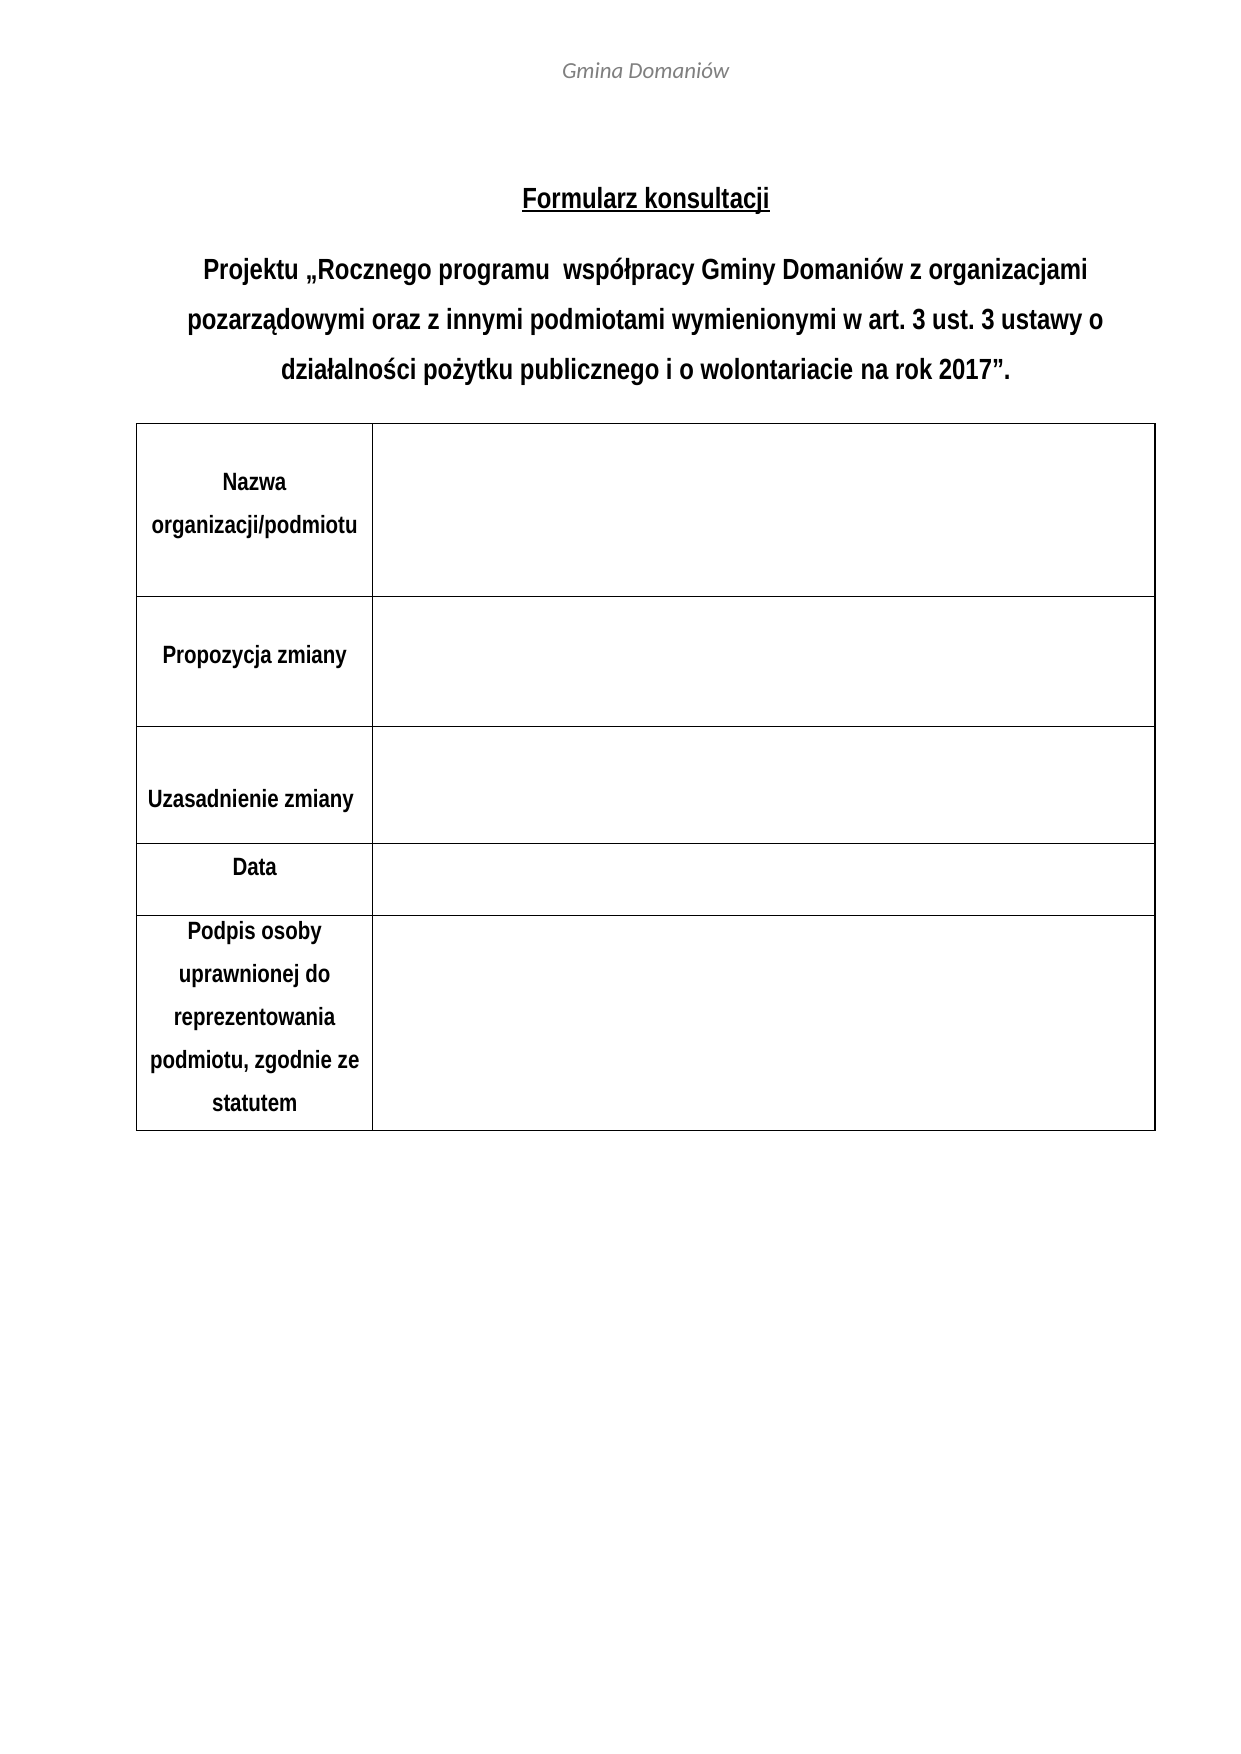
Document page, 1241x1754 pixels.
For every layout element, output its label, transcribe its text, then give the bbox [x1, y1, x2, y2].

table_cell [373, 727, 1154, 842]
table_header [373, 424, 1154, 596]
table_header Nazwa organizacji/podmiotu [137, 424, 372, 596]
table_cell [373, 916, 1154, 1130]
text Projektu „Rocznego programu współpracy Gminy Domaniów z organizacjami pozarządowymi oraz z innymi podmiotami wymienionymi w art. 3 ust. 3 ustawy o działalności pożytku publicznego i o wolontariacie na rok 2017”. [148, 252, 1144, 386]
table_cell [373, 597, 1154, 726]
table_cell Data [137, 844, 372, 915]
text Formularz konsultacji [148, 181, 1144, 215]
table_cell Uzasadnienie zmiany [137, 727, 372, 842]
table_cell Propozycja zmiany [137, 597, 372, 726]
table_cell Podpis osoby uprawnionej do reprezentowania podmiotu, zgodnie ze statutem [137, 916, 372, 1130]
table_cell [373, 844, 1154, 915]
